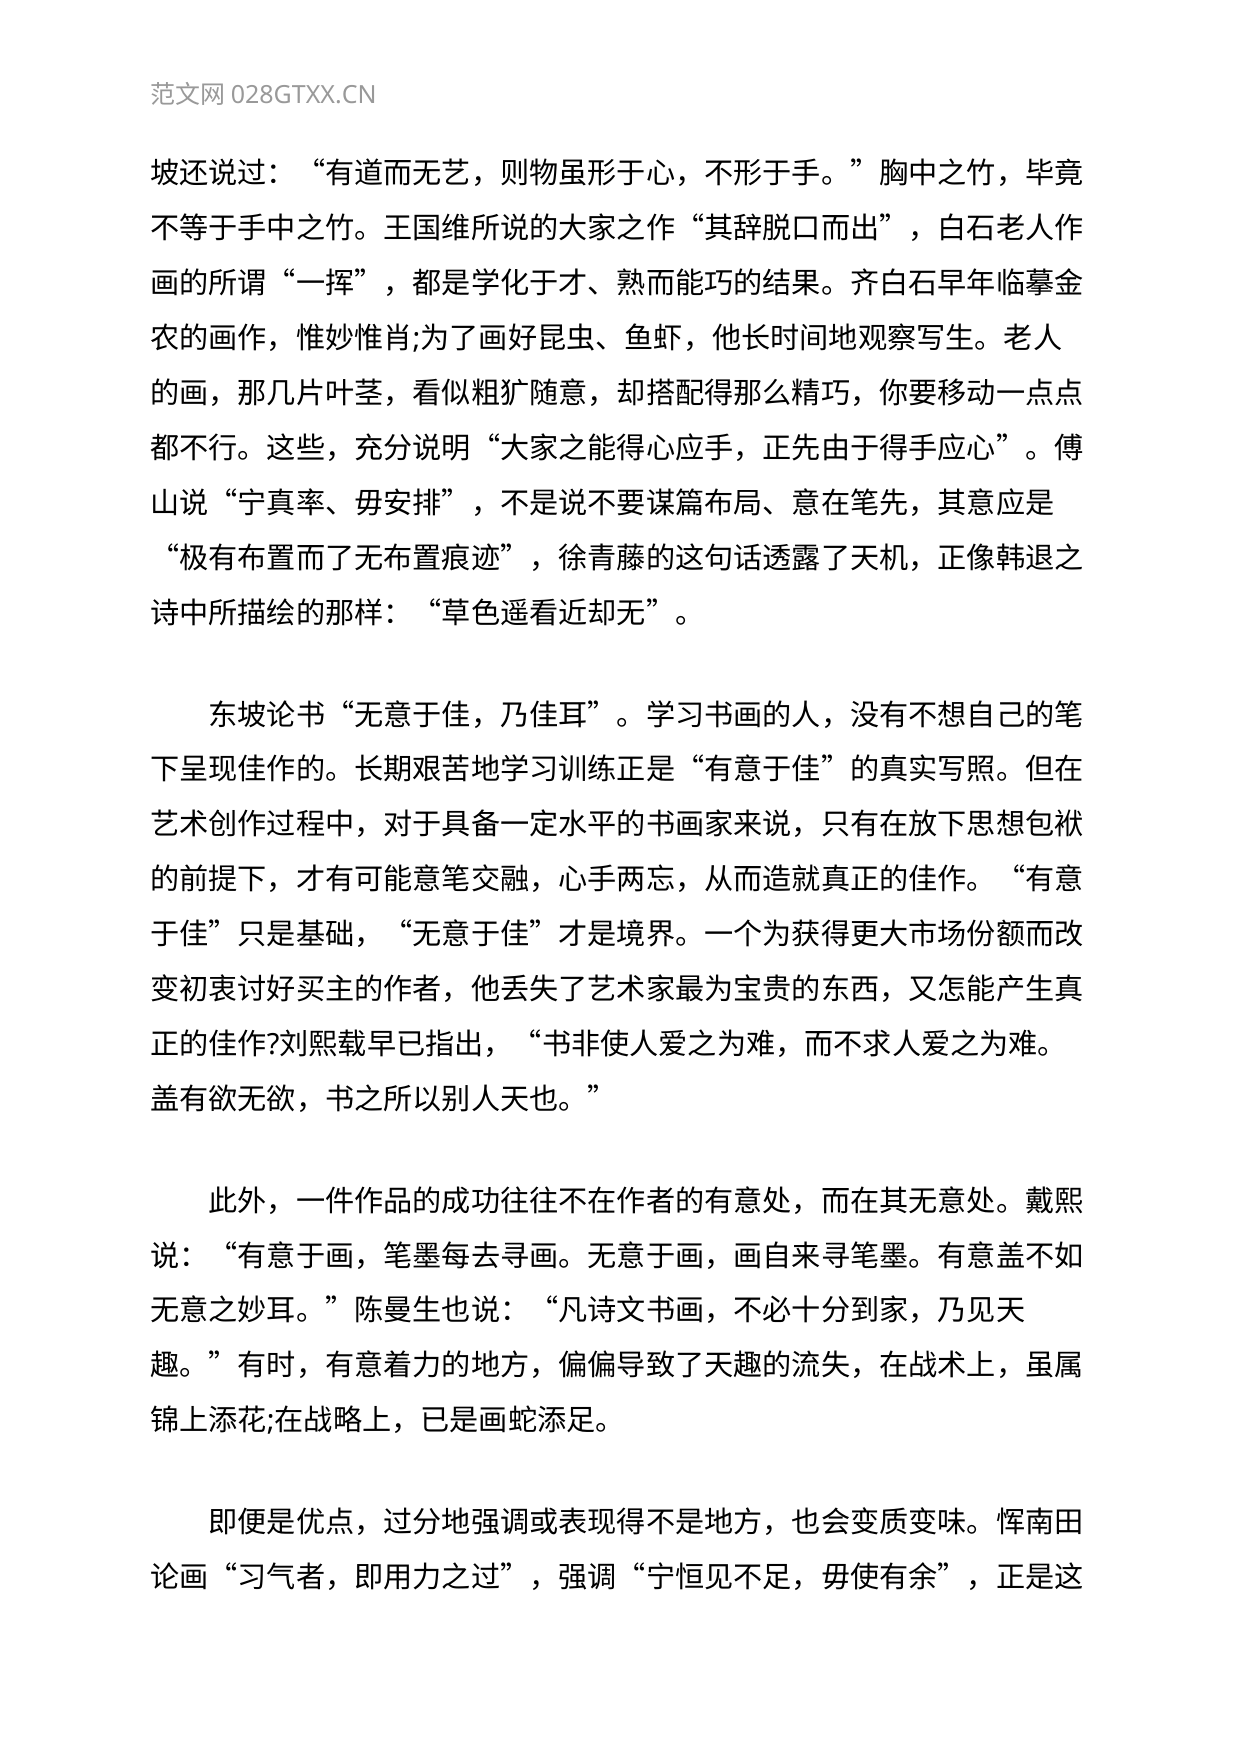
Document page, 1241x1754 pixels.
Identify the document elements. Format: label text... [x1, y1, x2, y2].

text 此外，一件作品的成功往往不在作者的有意处，而在其无意处。戴熙说：“有意于画，笔墨每去寻画。无意于画，画自来寻笔墨。有意盖不如无意之妙耳。”陈曼生也说：“凡诗文书画，不必十分到家，乃见天趣。”有时，有意着力的地方，偏偏导致了天趣的流失，在战术上，虽属锦上添花;在战略上，已是画蛇添足。 [150, 1177, 1090, 1439]
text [150, 1499, 1090, 1596]
text 东坡论书“无意于佳，乃佳耳”。学习书画的人，没有不想自己的笔下呈现佳作的。长期艰苦地学习训练正是“有意于佳”的真实写照。但在艺术创作过程中，对于具备一定水平的书画家来说，只有在放下思想包袱的前提下，才有可能意笔交融，心手两忘，从而造就真正的佳作。“有意于佳”只是基础，“无意于佳”才是境界。一个为获得更大市场份额而改变初衷讨好买主的作者，他丢失了艺术家最为宝贵的东西，又怎能产生真正的佳作?刘熙载早已指出，“书非使人爱之为难，而不求人爱之为难。盖有欲无欲，书之所以别人天也。” [150, 691, 1090, 1118]
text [150, 150, 1090, 632]
